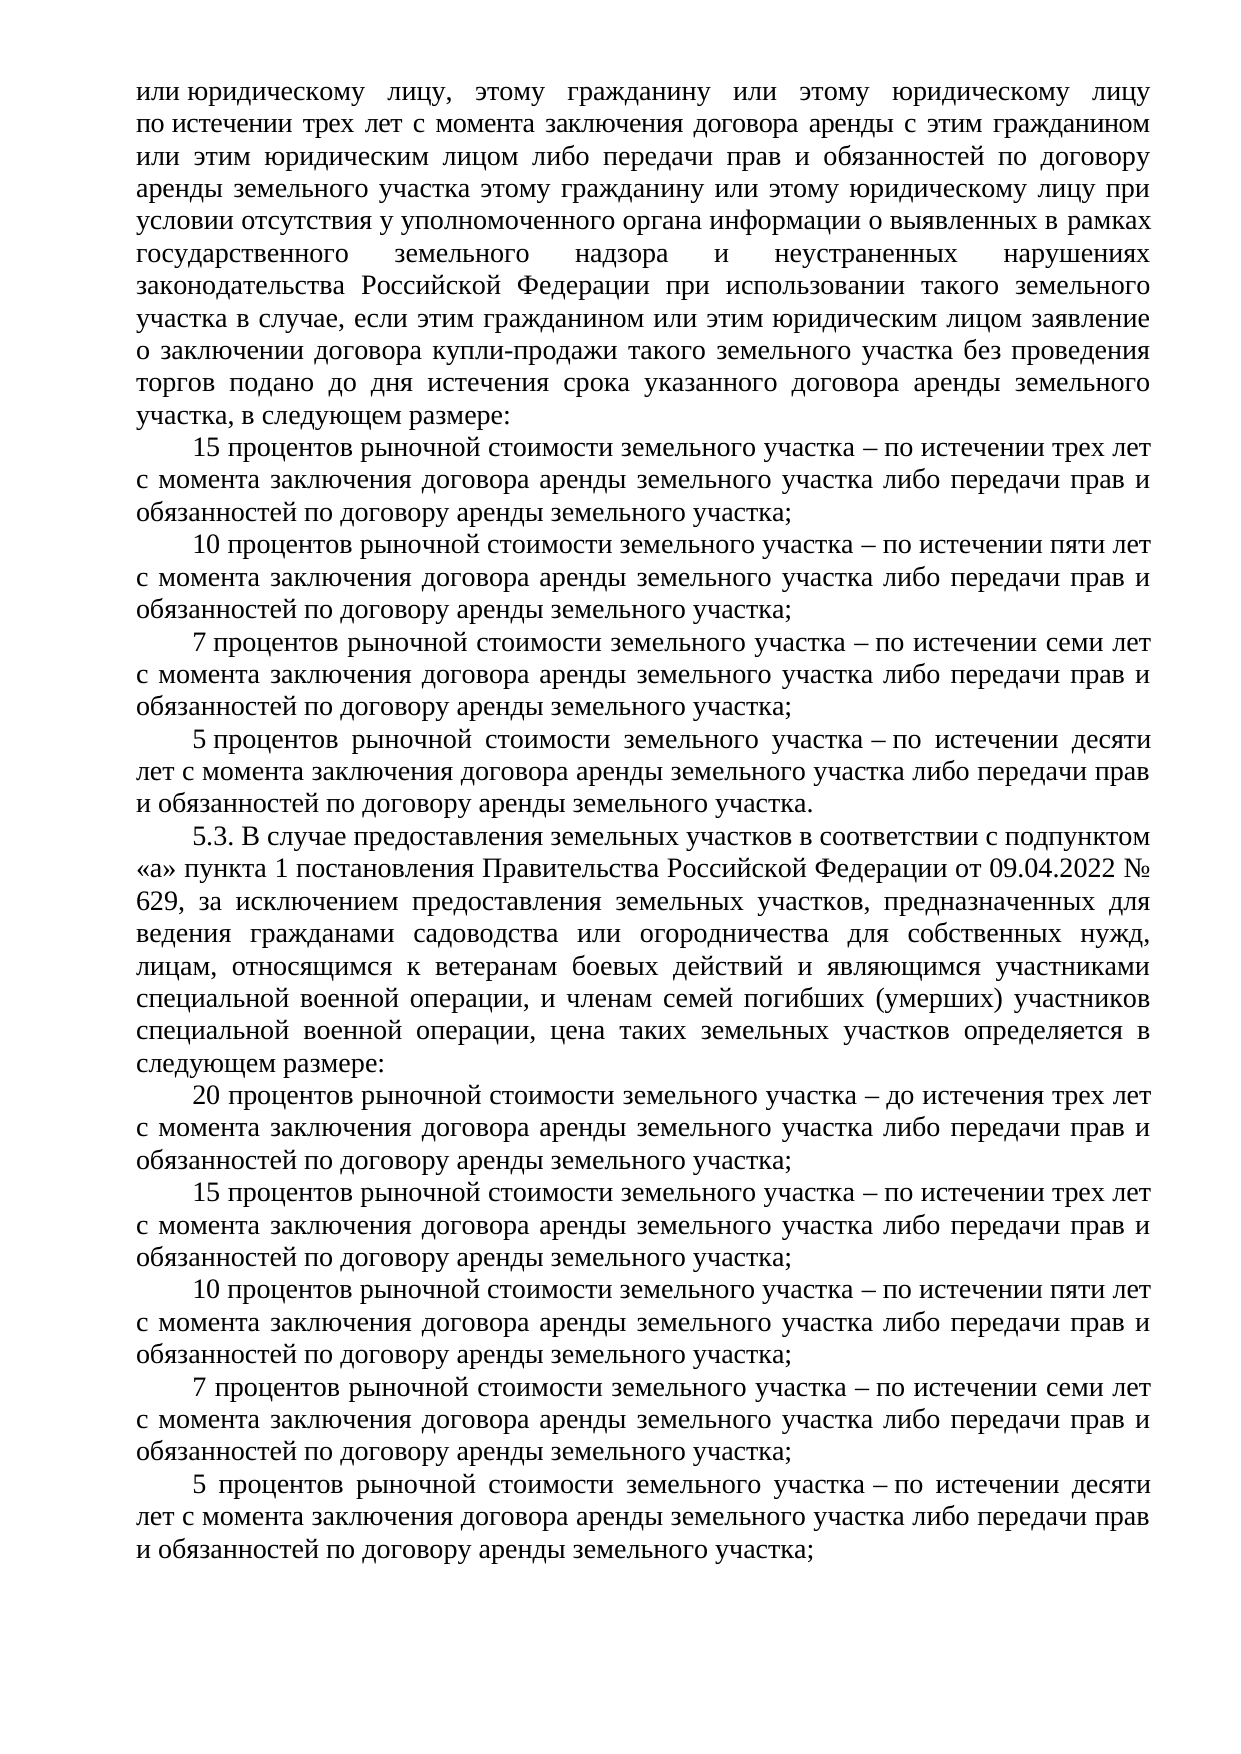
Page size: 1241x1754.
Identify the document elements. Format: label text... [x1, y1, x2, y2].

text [136, 74, 1152, 430]
text 10 процентов рыночной стоимости земельного участка – по истечении пяти лет с момента заключения договора аренды земельного участка либо передачи прав и обязанностей по договору аренды земельного участка; [136, 527, 1152, 624]
text 5 процентов рыночной стоимости земельного участка – по истечении десяти лет с момента заключения договора аренды земельного участка либо передачи прав и обязанностей по договору аренды земельного участка. [136, 722, 1152, 819]
text 15 процентов рыночной стоимости земельного участка – по истечении трех лет с момента заключения договора аренды земельного участка либо передачи прав и обязанностей по договору аренды земельного участка; [136, 1175, 1152, 1272]
text 20 процентов рыночной стоимости земельного участка – до истечения трех лет с момента заключения договора аренды земельного участка либо передачи прав и обязанностей по договору аренды земельного участка; [136, 1078, 1152, 1175]
text 5 процентов рыночной стоимости земельного участка – по истечении десяти лет с момента заключения договора аренды земельного участка либо передачи прав и обязанностей по договору аренды земельного участка; [136, 1467, 1152, 1564]
text 15 процентов рыночной стоимости земельного участка – по истечении трех лет с момента заключения договора аренды земельного участка либо передачи прав и обязанностей по договору аренды земельного участка; [136, 430, 1152, 527]
text 7 процентов рыночной стоимости земельного участка – по истечении семи лет с момента заключения договора аренды земельного участка либо передачи прав и обязанностей по договору аренды земельного участка; [136, 1370, 1152, 1467]
text 7 процентов рыночной стоимости земельного участка – по истечении семи лет с момента заключения договора аренды земельного участка либо передачи прав и обязанностей по договору аренды земельного участка; [136, 624, 1152, 722]
text 10 процентов рыночной стоимости земельного участка – по истечении пяти лет с момента заключения договора аренды земельного участка либо передачи прав и обязанностей по договору аренды земельного участка; [136, 1272, 1152, 1370]
text 5.3. В случае предоставления земельных участков в соответствии с подпунктом «а» пункта 1 постановления Правительства Российской Федерации от 09.04.2022 № 629, за исключением предоставления земельных участков, предназначенных для ведения гражданами садоводства или огородничества для собственных нужд, лицам, относящимся к ветеранам боевых действий и являющимся участниками специальной военной операции, и членам семей погибших (умерших) участников специальной военной операции, цена таких земельных участков определяется в следующем размере: [136, 819, 1152, 1078]
